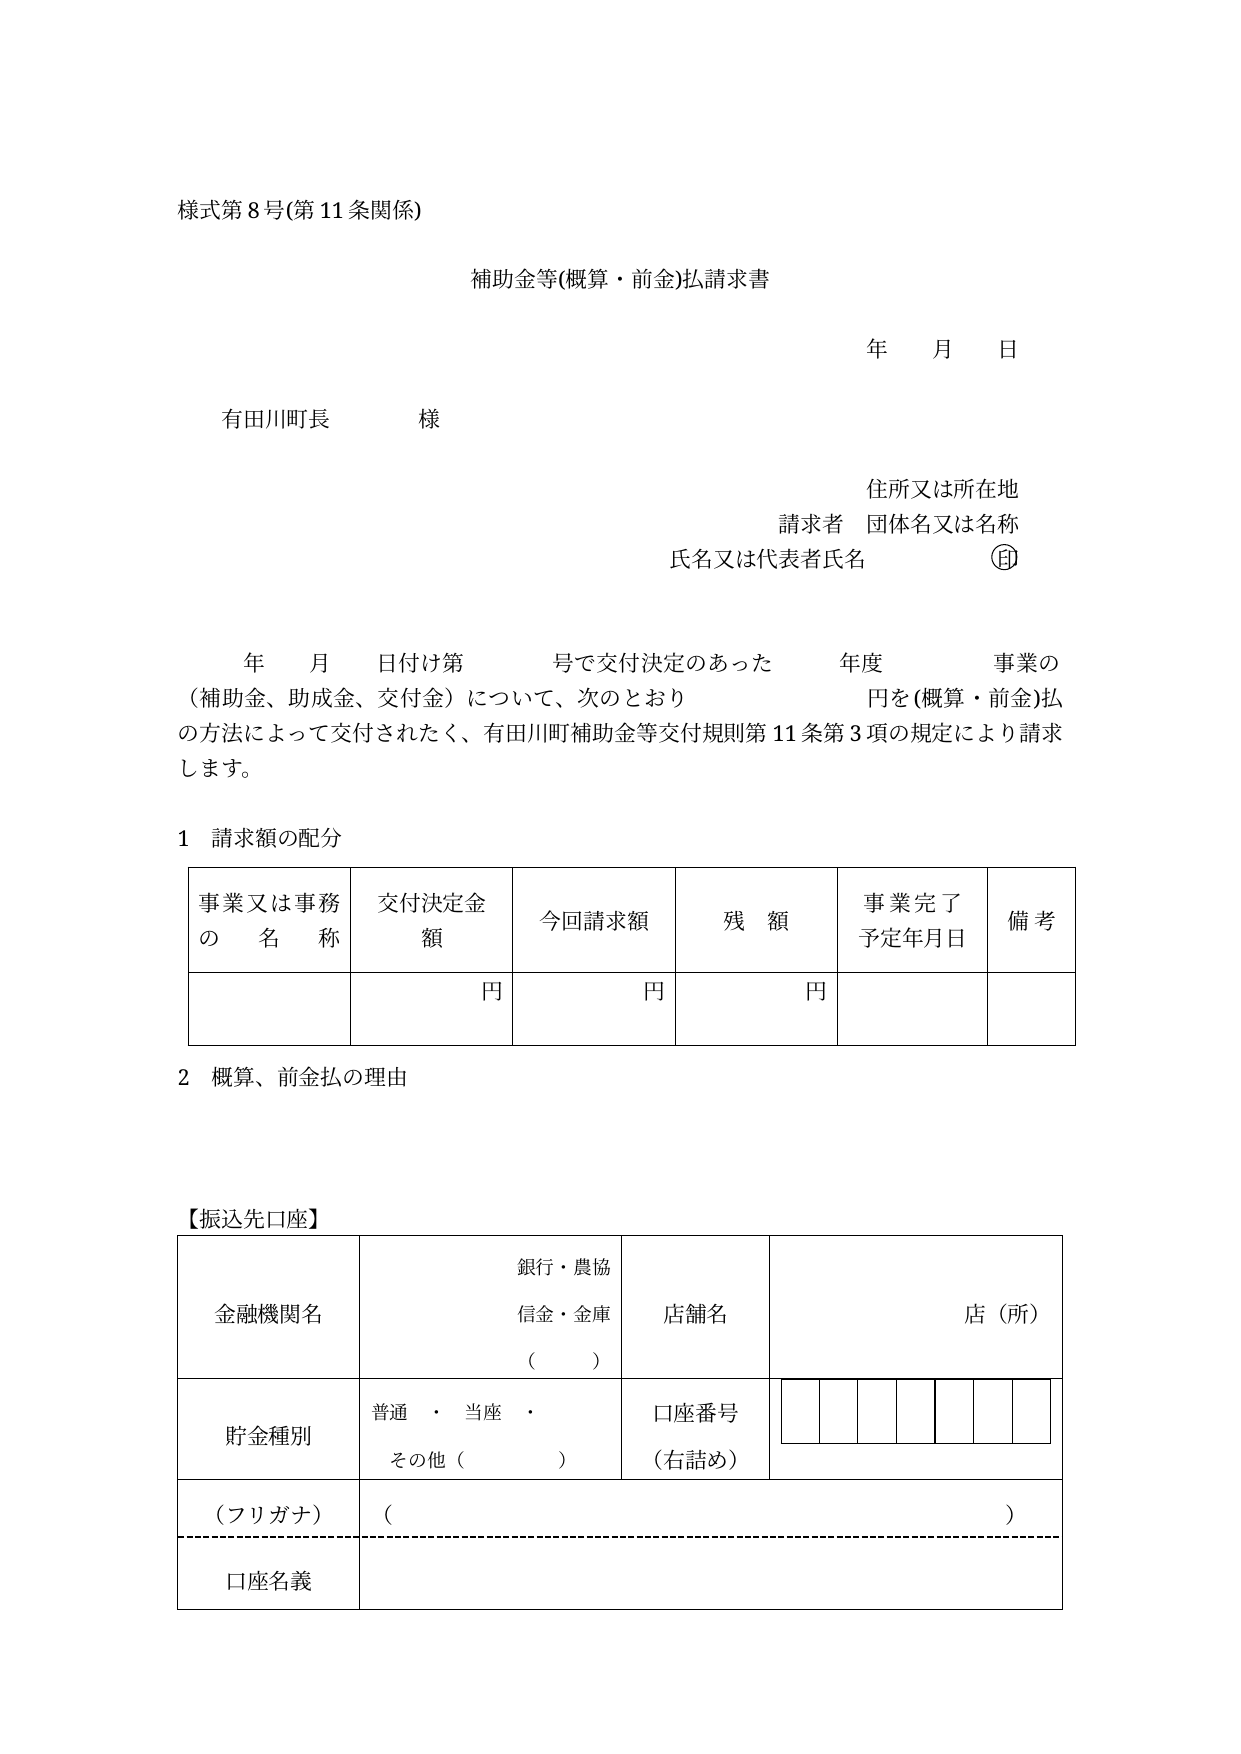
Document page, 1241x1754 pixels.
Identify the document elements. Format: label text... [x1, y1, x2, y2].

text 有田川町長 様 [177, 401, 1063, 435]
table_cell [770, 1379, 1062, 1479]
table_header 店（所） [770, 1236, 1062, 1378]
table_cell 円 [351, 973, 512, 1044]
table_cell [360, 1536, 1062, 1609]
text 年 月 日付け第 号で交付決定のあった 年度 事業の（補助金、助成金、交付金）について、次のとおり 円を(概算・前金)払の方法によって交付されたく、有田川町補助金等交付規則第11条第3項の規定により請求します。 [177, 645, 1063, 784]
table_cell [838, 973, 987, 1044]
text 補助金等(概算・前金)払請求書 [177, 261, 1063, 296]
text 様式第8号(第11条関係) [177, 191, 1063, 226]
table_cell 貯金種別 [178, 1379, 359, 1479]
table_header 今回請求額 [513, 868, 675, 972]
text 【振込先口座】 [177, 1200, 1063, 1235]
table_header 残 額 [676, 868, 837, 972]
table_cell 口座番号 （右詰め） [622, 1379, 769, 1479]
table_header 銀行・農協 信金・金庫 （ ） [360, 1236, 621, 1378]
table_cell [189, 973, 350, 1044]
text 1 請求額の配分 [177, 819, 1063, 854]
table_cell 円 [676, 973, 837, 1044]
text 請求者 団体名又は名称 [177, 505, 1019, 540]
text 住所又は所在地 [177, 470, 1019, 505]
table_header 備考 [988, 868, 1075, 972]
text 2 概算、前金払の理由 [177, 1058, 1063, 1093]
table_header 事業又は事務の名称 [189, 868, 350, 972]
table_cell [988, 973, 1075, 1044]
table_header 金融機関名 [178, 1236, 359, 1378]
table_cell 普通 ・ 当座 ・ その他（ ） [360, 1379, 621, 1479]
table_cell 口座名義 [178, 1536, 359, 1609]
table_cell 円 [513, 973, 675, 1044]
table_header 店舗名 [622, 1236, 769, 1378]
text 氏名又は代表者氏名 印 [177, 540, 1019, 575]
table_cell （ ） [360, 1480, 1062, 1536]
text 年 月 日 [177, 331, 1019, 366]
table_header 事業完了 予定年月日 [838, 868, 987, 972]
table_cell （フリガナ） [178, 1480, 359, 1536]
table_header 交付決定金額 [351, 868, 512, 972]
